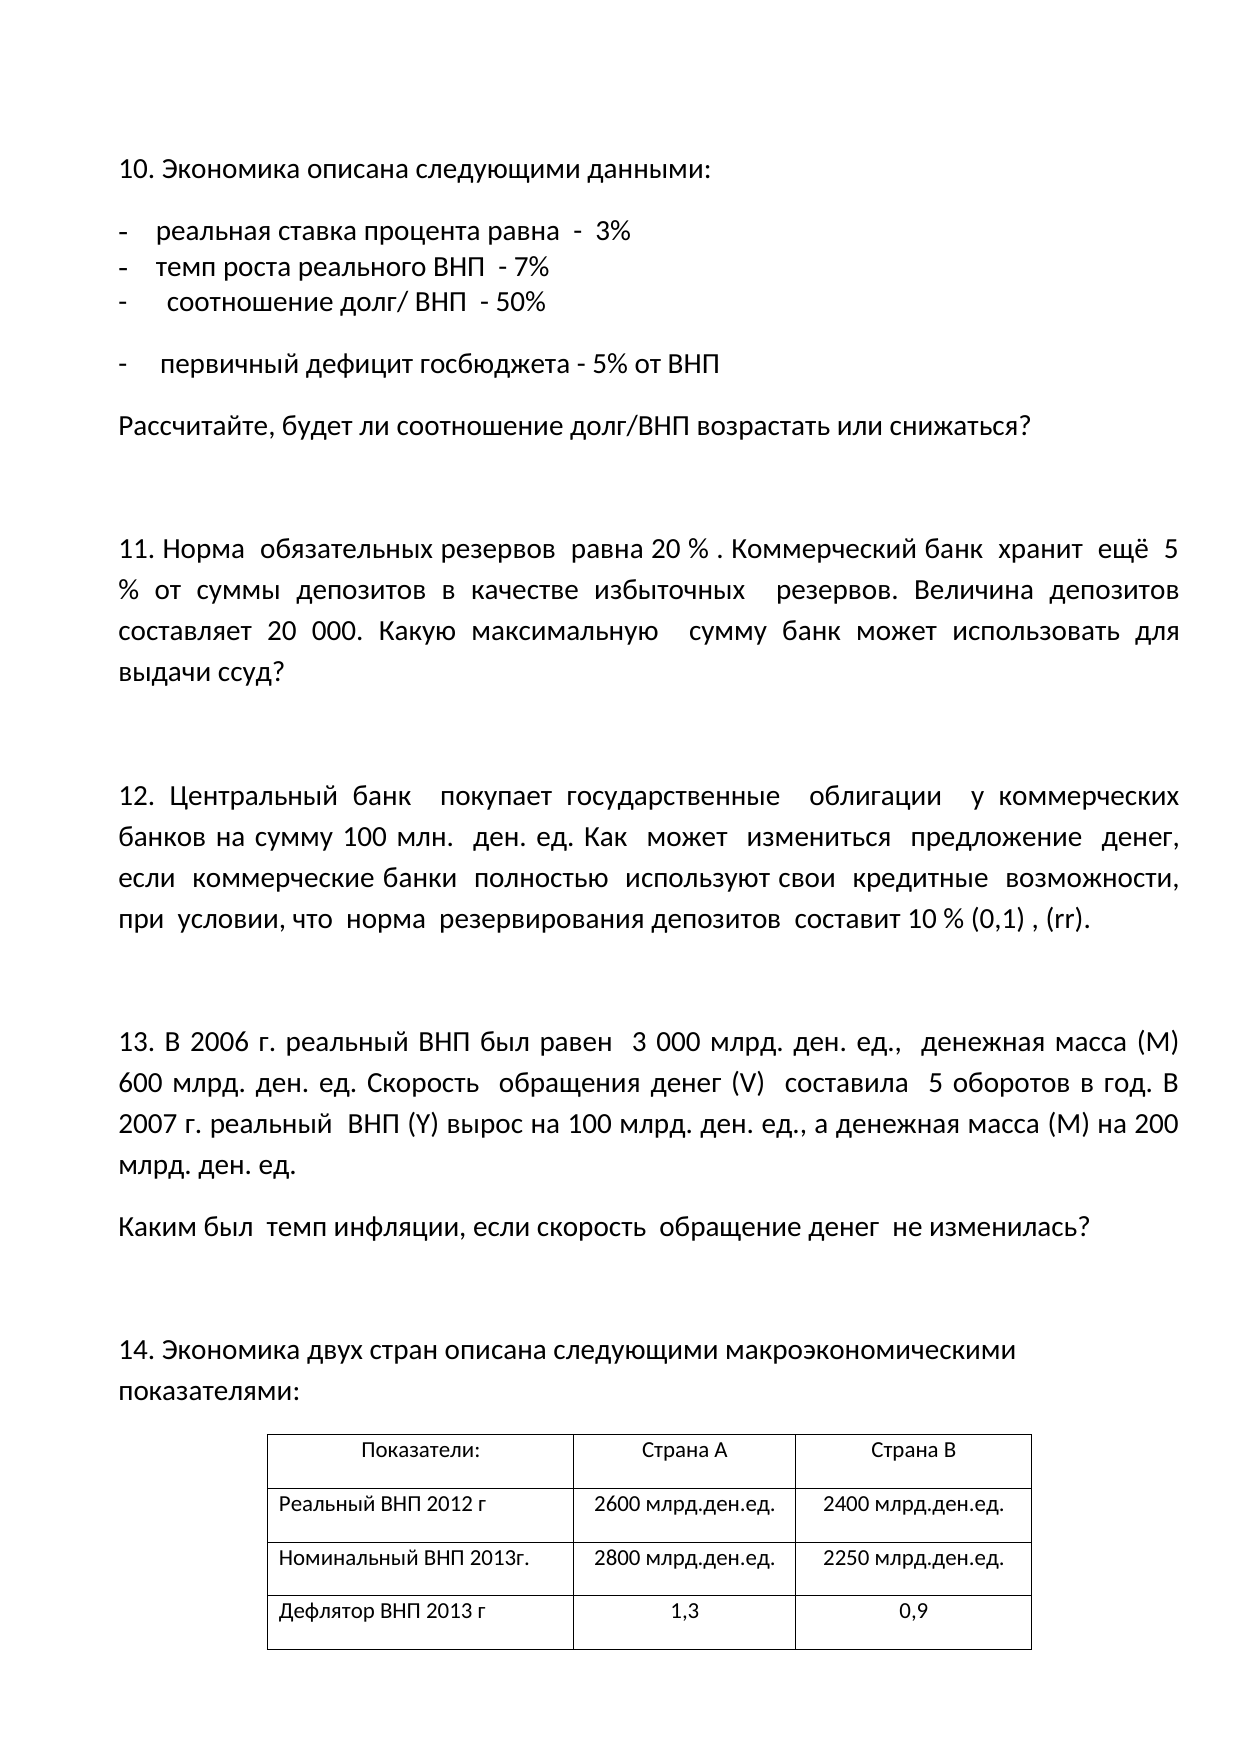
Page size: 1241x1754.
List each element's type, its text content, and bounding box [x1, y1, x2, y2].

list реальная ставка процента равна - 3% [118, 212, 1181, 248]
table_header Показатели: [268, 1435, 573, 1488]
table_header Страна А [574, 1435, 795, 1488]
table_cell 2600 млрд.ден.ед. [574, 1489, 795, 1542]
table_cell 2250 млрд.ден.ед. [796, 1543, 1031, 1595]
table_cell Реальный ВНП 2012 г [268, 1489, 573, 1542]
text 14. Экономика двух стран описана следующими макроэкономическими показателями: [118, 1331, 1181, 1408]
text Каким был темп инфляции, если скорость обращение денег не изменилась? [118, 1208, 1181, 1243]
table_cell 2400 млрд.ден.ед. [796, 1489, 1031, 1542]
table_cell Номинальный ВНП 2013г. [268, 1543, 573, 1595]
table_cell 2800 млрд.ден.ед. [574, 1543, 795, 1595]
text 13. В 2006 г. реальный ВНП был равен 3 000 млрд. ден. ед., денежная масса (М) 600 млрд. ден. ед. Скорость обращения денег (V) составила 5 оборотов в год. В 2007 г. реальный ВНП (Y) вырос на 100 млрд. ден. ед., а денежная масса (М) на 200 млрд. ден. ед. [118, 1023, 1181, 1182]
text - соотношение долг/ ВНП - 50% [118, 283, 1181, 319]
text 11. Норма обязательных резервов равна 20 % . Коммерческий банк хранит ещё 5 % от суммы депозитов в качестве избыточных резервов. Величина депозитов составляет 20 000. Какую максимальную сумму банк может использовать для выдачи ссуд? [118, 531, 1181, 689]
text 12. Центральный банк покупает государственные облигации у коммерческих банков на сумму 100 млн. ден. ед. Как может измениться предложение денег, если коммерческие банки полностью используют свои кредитные возможности, при условии, что норма резервирования депозитов составит 10 % (0,1) , (rr). [118, 777, 1181, 935]
text Рассчитайте, будет ли соотношение долг/ВНП возрастать или снижаться? [118, 407, 1181, 443]
list темп роста реального ВНП - 7% [118, 248, 1181, 283]
table_cell 1,3 [574, 1596, 795, 1649]
text - первичный дефицит госбюджета - 5% от ВНП [118, 345, 1181, 381]
table_header Страна В [796, 1435, 1031, 1488]
table_cell Дефлятор ВНП 2013 г [268, 1596, 573, 1649]
text 10. Экономика описана следующими данными: [118, 150, 1181, 186]
table_cell 0,9 [796, 1596, 1031, 1649]
